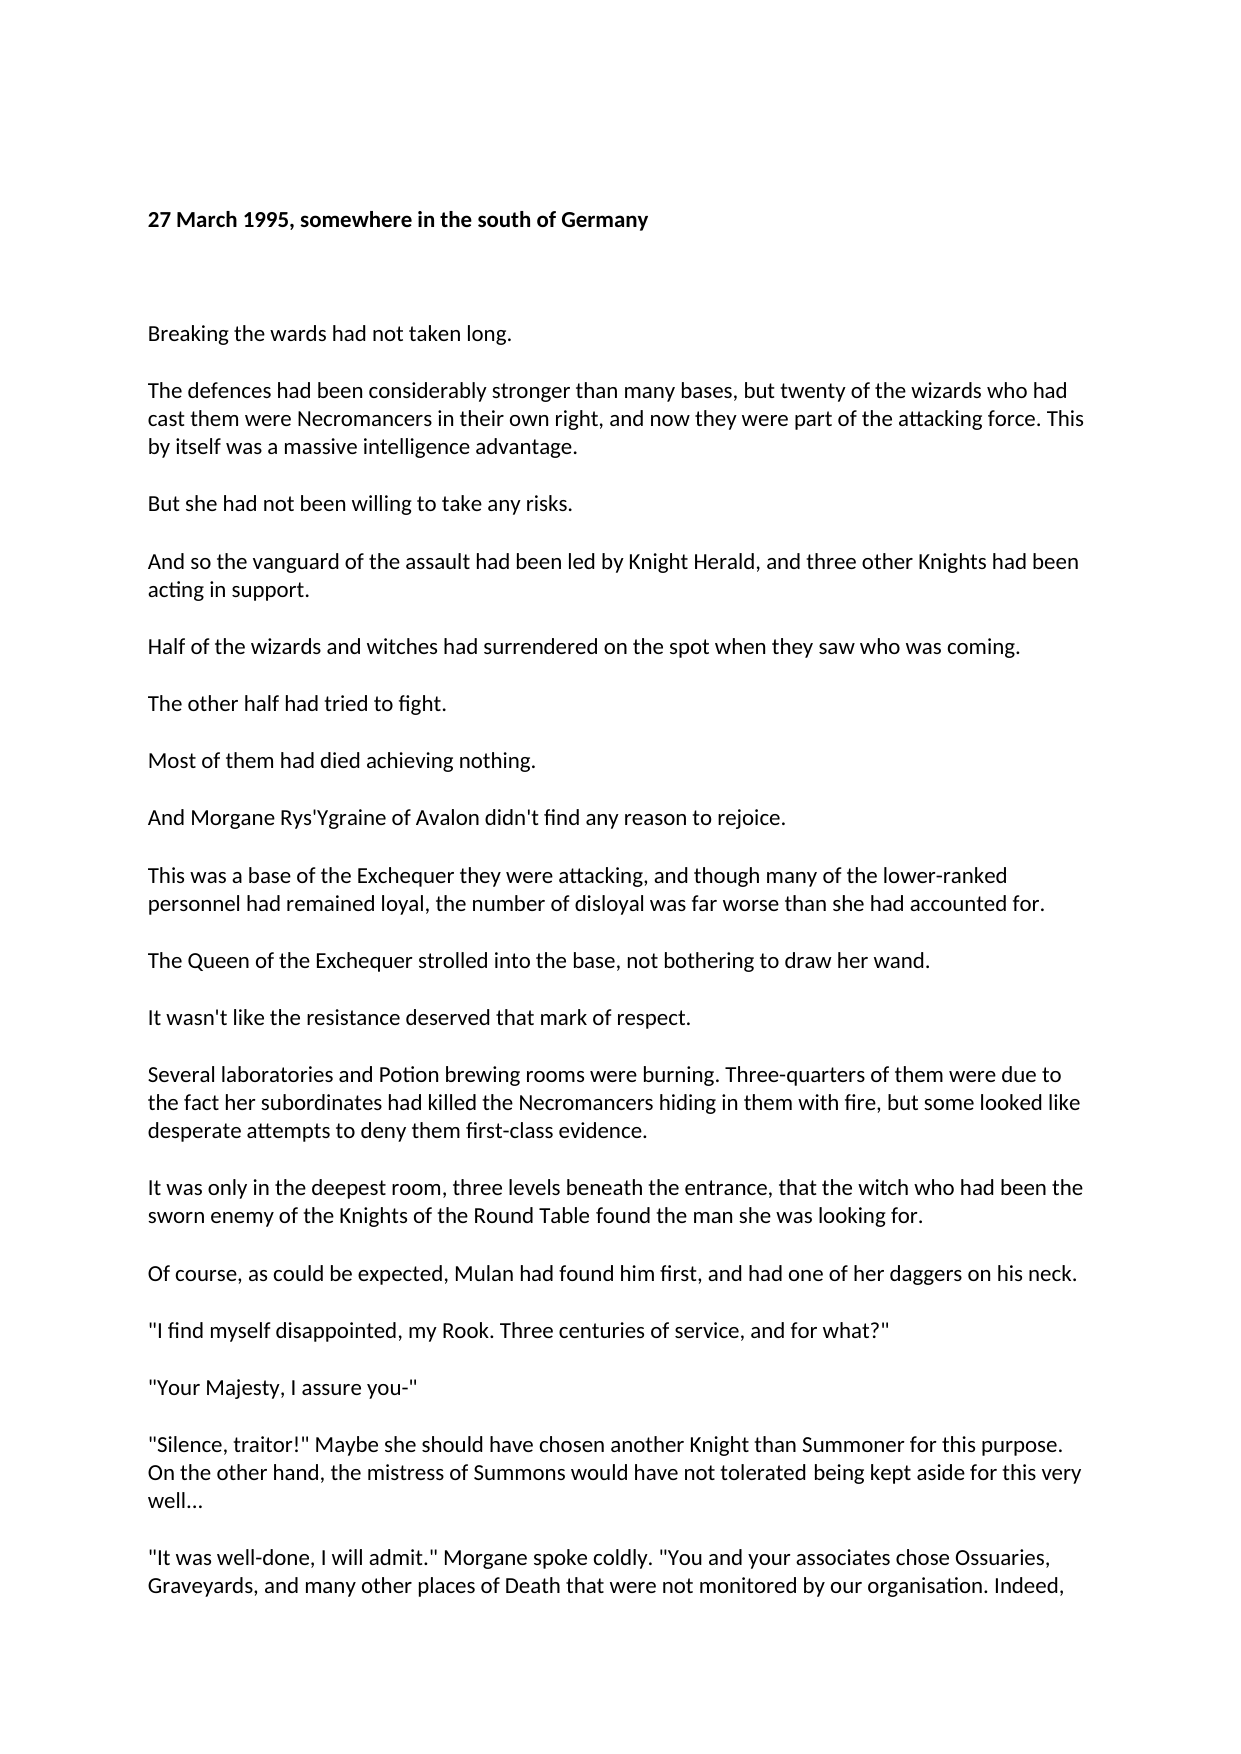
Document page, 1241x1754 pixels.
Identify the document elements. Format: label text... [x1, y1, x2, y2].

text It was only in the deepest room, three levels beneath the entrance, that the witch who had been the sworn enemy of the Knights of the Round Table found the man she was looking for. [148, 1173, 1093, 1229]
text "Your Majesty, I assure you-" [148, 1373, 1093, 1401]
text 27 March 1995, somewhere in the south of Germany [148, 205, 1093, 233]
text The other half had tried to fight. [148, 689, 1093, 717]
text It wasn't like the resistance deserved that mark of respect. [148, 1003, 1093, 1031]
text Breaking the wards had not taken long. [148, 319, 1093, 347]
text And so the vanguard of the assault had been led by Knight Herald, and three other Knights had been acting in support. [148, 547, 1093, 603]
text Half of the wizards and witches had surrendered on the spot when they saw who was coming. [148, 632, 1093, 660]
text Most of them had died achieving nothing. [148, 746, 1093, 774]
text "Silence, traitor!" Maybe she should have chosen another Knight than Summoner for this purpose. On the other hand, the mistress of Summons would have not tolerated being kept aside for this very well... [148, 1430, 1093, 1514]
text The Queen of the Exchequer strolled into the base, not bothering to draw her wand. [148, 946, 1093, 974]
text But she had not been willing to take any risks. [148, 489, 1093, 518]
text Of course, as could be expected, Mulan had found him first, and had one of her daggers on his neck. [148, 1259, 1093, 1287]
text The defences had been considerably stronger than many bases, but twenty of the wizards who had cast them were Necromancers in their own right, and now they were part of the attacking force. This by itself was a massive intelligence advantage. [148, 376, 1093, 460]
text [148, 1543, 1093, 1599]
text This was a base of the Exchequer they were attacking, and though many of the lower-ranked personnel had remained loyal, the number of disloyal was far worse than she had accounted for. [148, 861, 1093, 917]
text And Morgane Rys'Ygraine of Avalon didn't find any reason to rejoice. [148, 803, 1093, 832]
text "I find myself disappointed, my Rook. Three centuries of service, and for what?" [148, 1316, 1093, 1344]
text Several laboratories and Potion brewing rooms were burning. Three-quarters of them were due to the fact her subordinates had killed the Necromancers hiding in them with fire, but some looked like desperate attempts to deny them first-class evidence. [148, 1060, 1093, 1144]
